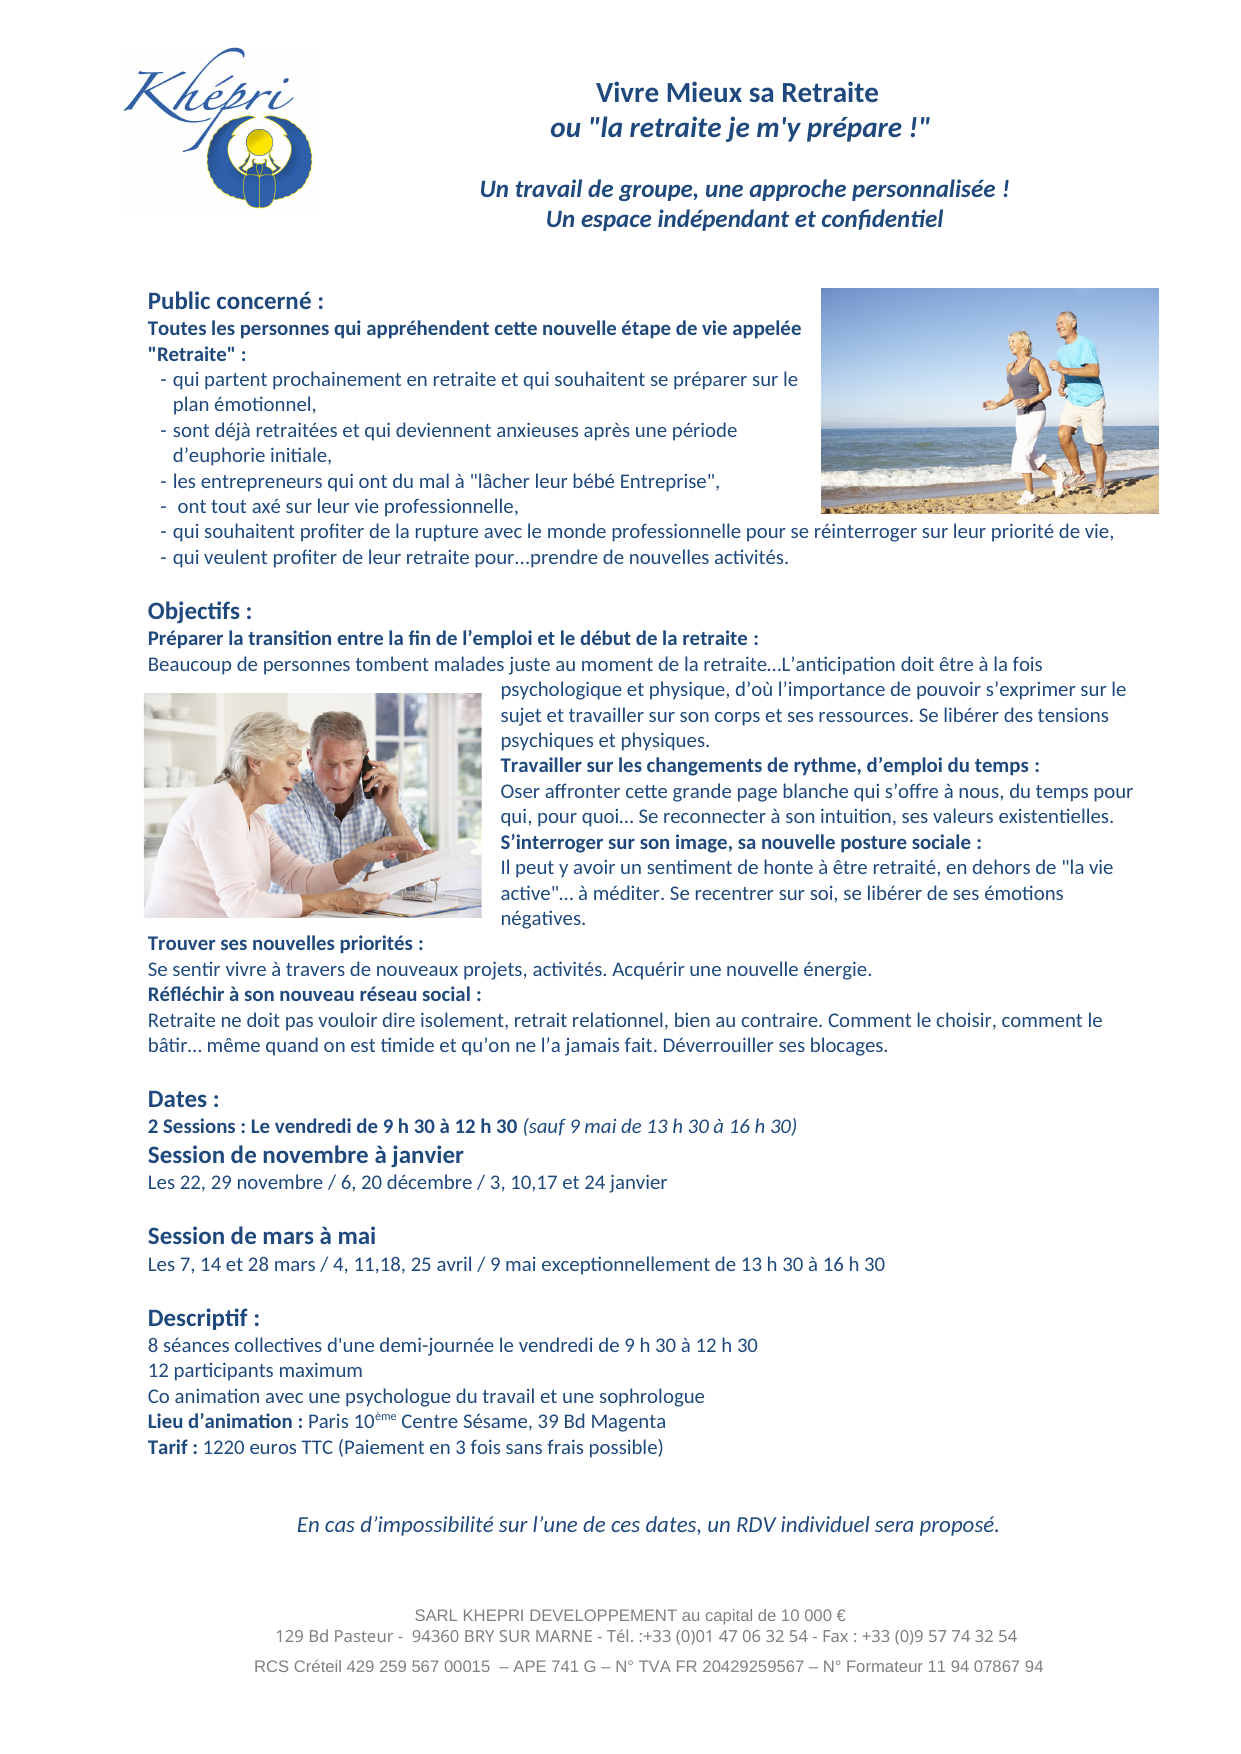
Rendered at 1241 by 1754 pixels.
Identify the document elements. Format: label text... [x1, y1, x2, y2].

list les entrepreneurs qui ont du mal à "lâcher leur bébé Entreprise", [160, 468, 821, 493]
list qui partent prochainement en retraite et qui souhaitent se préparer sur le plan émotionnel, [160, 366, 821, 417]
text 2 Sessions : Le vendredi de 9 h 30 à 12 h 30 (sauf 9 mai de 13 h 30 à 16 h 30) [148, 1113, 1150, 1139]
list qui souhaitent profiter de la rupture avec le monde professionnelle pour se réinterroger sur leur priorité de vie, [160, 519, 1150, 544]
text Préparer la transition entre la fin de l’emploi et le début de la retraite : [148, 626, 1150, 651]
text Tarif : 1220 euros TTC (Paiement en 3 fois sans frais possible) [148, 1434, 1150, 1459]
text Les 22, 29 novembre / 6, 20 décembre / 3, 10,17 et 24 janvier [148, 1169, 1150, 1195]
text Session de mars à mai [148, 1220, 1150, 1251]
text Un espace indépendant et confidentiel [148, 203, 1150, 234]
list qui veulent profiter de leur retraite pour...prendre de nouvelles activités. [160, 544, 1150, 569]
text Toutes les personnes qui appréhendent cette nouvelle étape de vie appelée "Retraite" : [148, 315, 821, 366]
text Travailler sur les changements de rythme, d’emploi du temps : [482, 753, 1150, 778]
list sont déjà retraitées et qui deviennent anxieuses après une période d’euphorie initiale, [160, 417, 821, 468]
text S’interroger sur son image, sa nouvelle posture sociale : [482, 829, 1150, 854]
text En cas d’impossibilité sur l’une de ces dates, un RDV individuel sera proposé. [148, 1510, 1150, 1538]
text Se sentir vivre à travers de nouveaux projets, activités. Acquérir une nouvelle énergie. [148, 956, 1150, 981]
text 8 séances collectives d'une demi-journée le vendredi de 9 h 30 à 12 h 30 [148, 1332, 1150, 1358]
text Session de novembre à janvier [148, 1139, 1150, 1169]
text Lieu d’animation : Paris 10ème Centre Sésame, 39 Bd Magenta [148, 1408, 1150, 1434]
text Un travail de groupe, une approche personnalisée ! [148, 173, 1150, 203]
text Objectifs : [148, 595, 1150, 626]
text Réfléchir à son nouveau réseau social : [148, 981, 1150, 1007]
picture [143, 693, 482, 918]
picture [821, 288, 1159, 514]
text Descriptif : [148, 1302, 1150, 1332]
text Les 7, 14 et 28 mars / 4, 11,18, 25 avril / 9 mai exceptionnellement de 13 h 30 à 16 h 30 [148, 1251, 1150, 1276]
text Beaucoup de personnes tombent malades juste au moment de la retraite…L’anticipation doit être à la fois psychologique et physique, d’où l’importance de pouvoir s’exprimer sur le sujet et travailler sur son corps et ses ressources. Se libérer des tensions psychiques et physiques. [148, 651, 1150, 753]
text Retraite ne doit pas vouloir dire isolement, retrait relationnel, bien au contraire. Comment le choisir, comment le bâtir… même quand on est timide et qu’on ne l’a jamais fait. Déverrouiller ses blocages. [148, 1007, 1150, 1058]
text Public concerné : [148, 285, 1150, 315]
text Co animation avec une psychologue du travail et une sophrologue [148, 1383, 1150, 1408]
list ont tout axé sur leur vie professionnelle, [160, 493, 1150, 519]
text Trouver ses nouvelles priorités : [148, 931, 1150, 956]
text Il peut y avoir un sentiment de honte à être retraité, en dehors de "la vie active"… à méditer. Se recentrer sur soi, se libérer de ses émotions négatives. [148, 854, 1150, 931]
text Dates : [148, 1083, 1150, 1113]
picture [118, 47, 321, 216]
text Oser affronter cette grande page blanche qui s’offre à nous, du temps pour qui, pour quoi… Se reconnecter à son intuition, ses valeurs existentielles. [482, 778, 1150, 829]
text 12 participants maximum [148, 1358, 1150, 1383]
